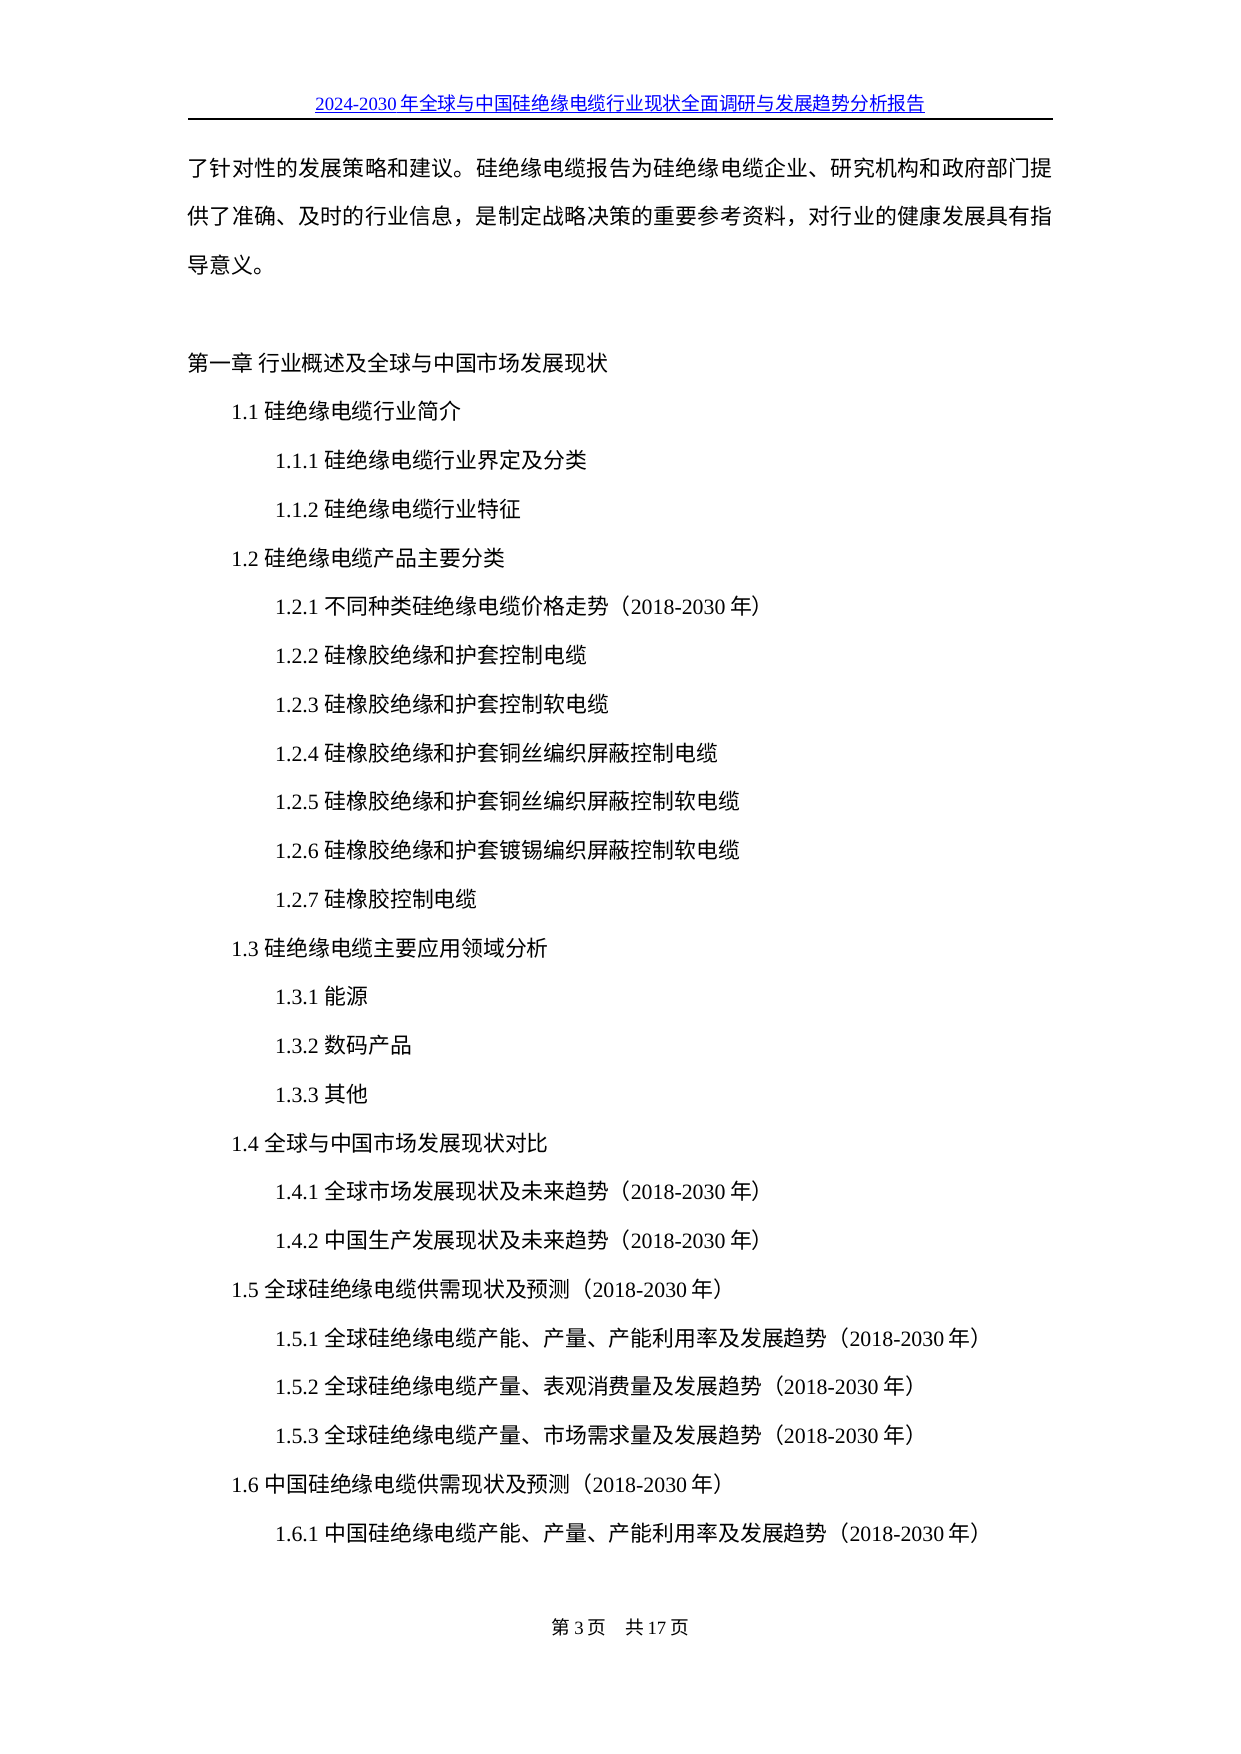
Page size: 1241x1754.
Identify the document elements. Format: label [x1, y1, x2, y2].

text [187, 150, 1053, 1548]
